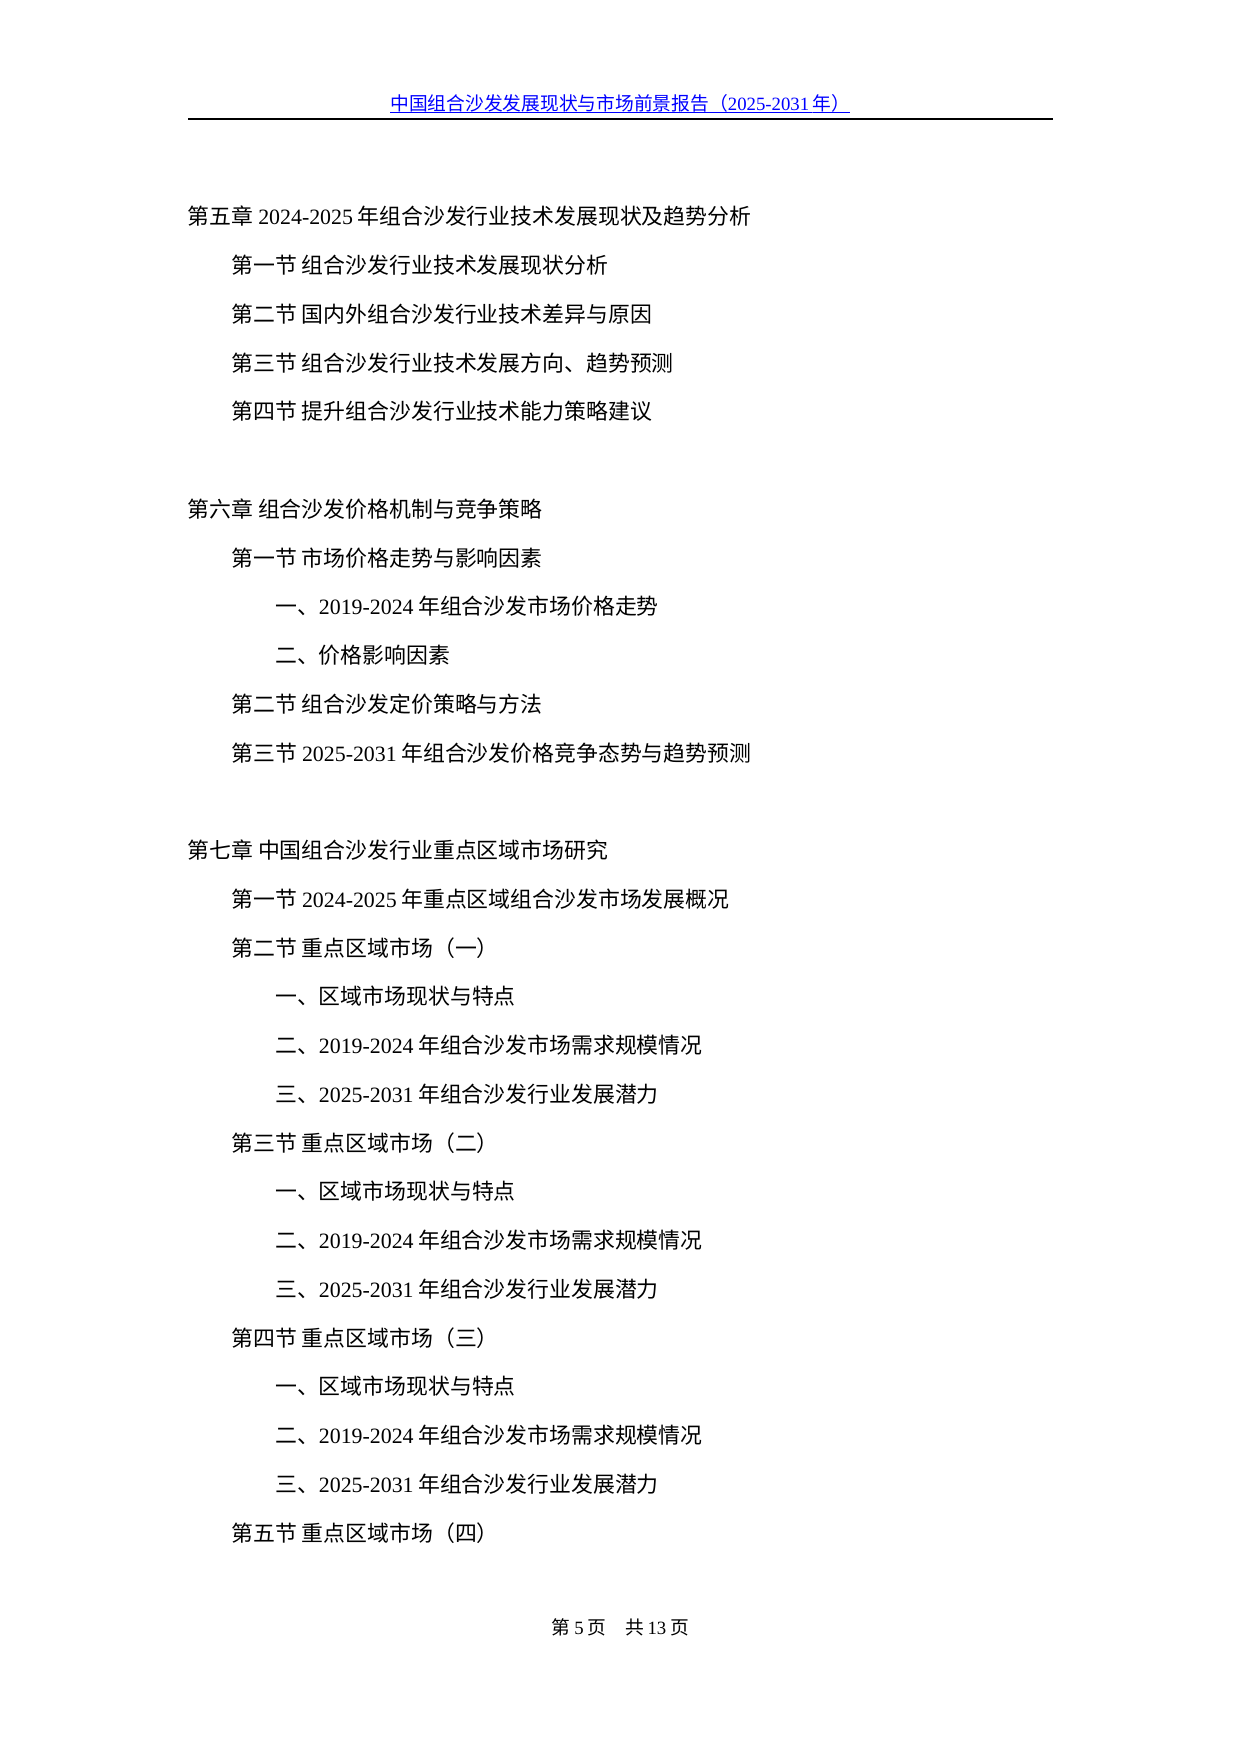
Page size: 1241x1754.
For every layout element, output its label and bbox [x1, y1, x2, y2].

text [187, 150, 1053, 1548]
